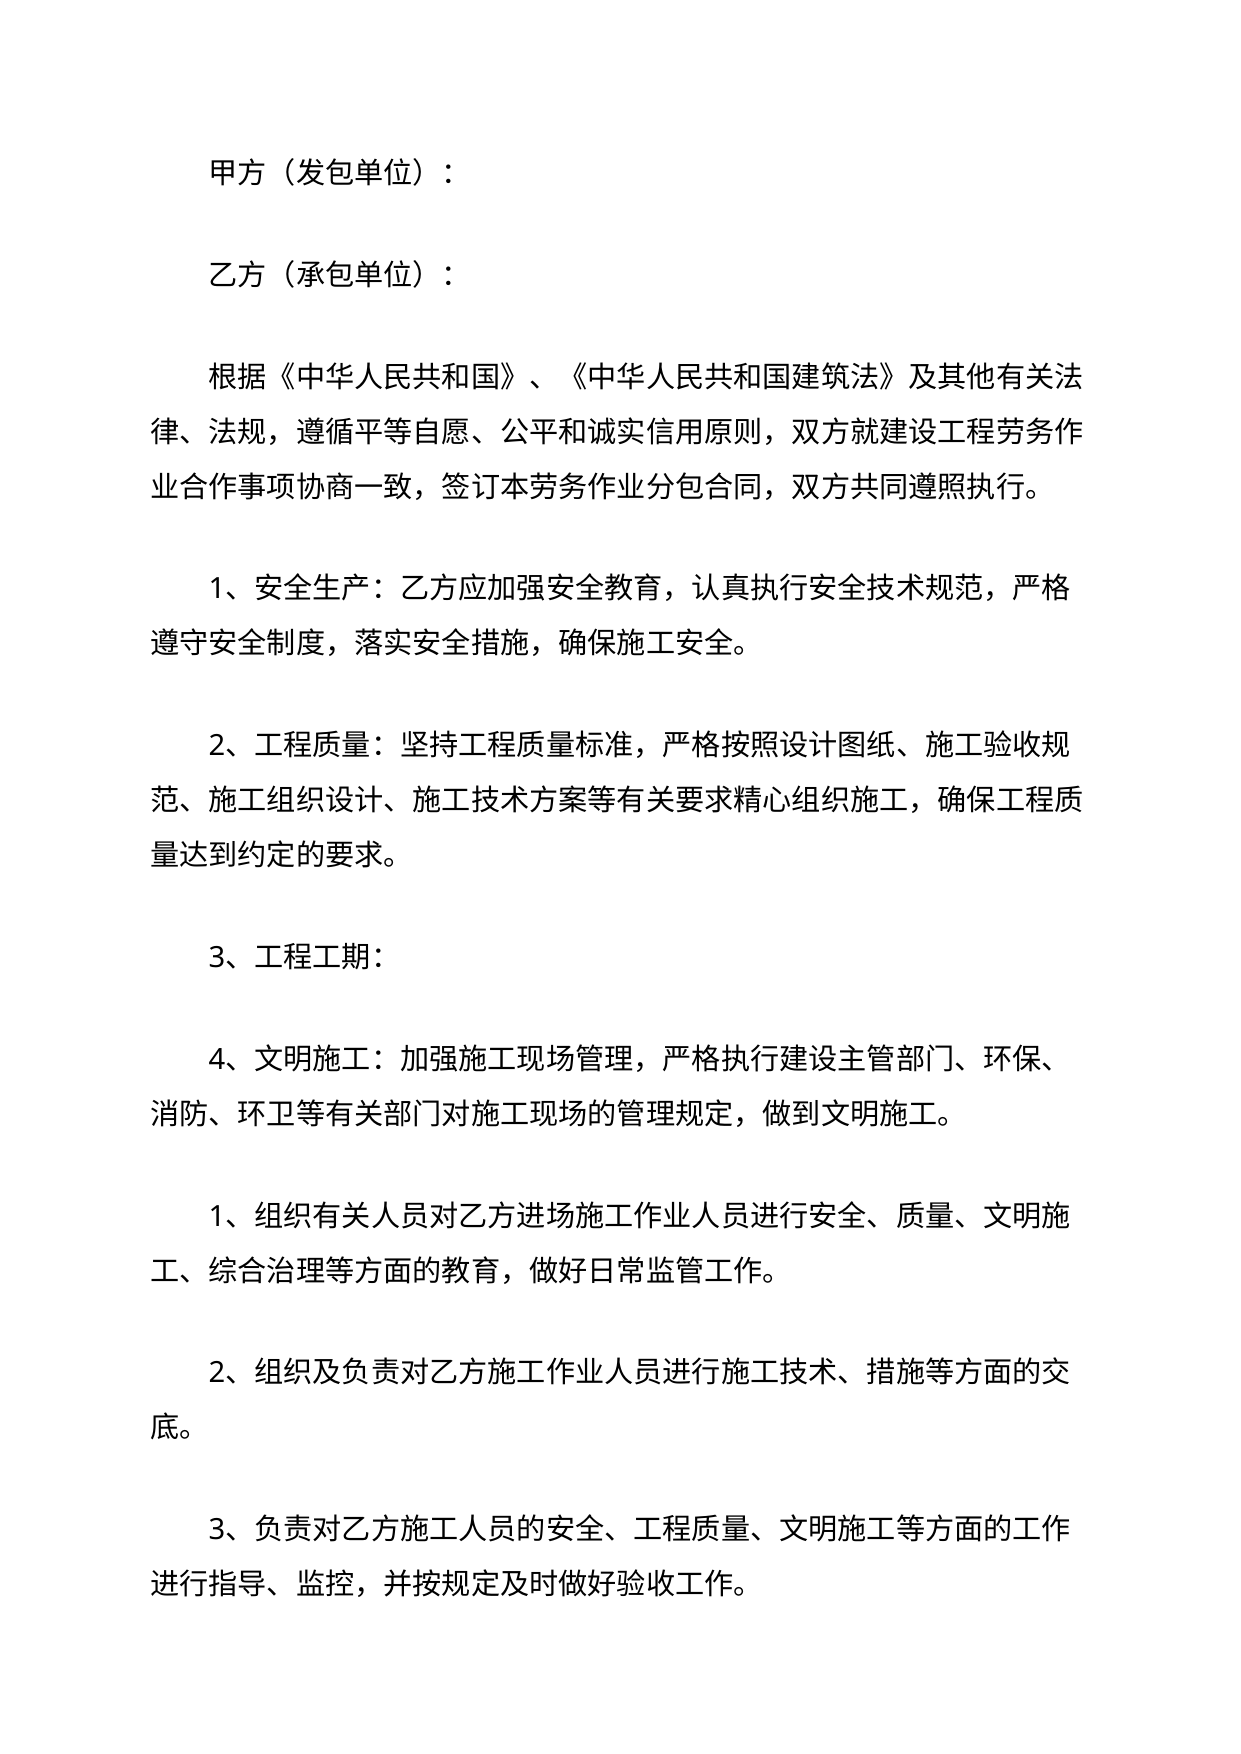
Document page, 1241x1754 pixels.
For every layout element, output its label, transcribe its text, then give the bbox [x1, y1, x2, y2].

text 3、负责对乙方施工人员的安全、工程质量、文明施工等方面的工作进行指导、监控，并按规定及时做好验收工作。 [150, 1506, 1090, 1603]
text 1、安全生产：乙方应加强安全教育，认真执行安全技术规范，严格遵守安全制度，落实安全措施，确保施工安全。 [150, 565, 1090, 662]
text 根据《中华人民共和国》、《中华人民共和国建筑法》及其他有关法律、法规，遵循平等自愿、公平和诚实信用原则，双方就建设工程劳务作业合作事项协商一致，签订本劳务作业分包合同，双方共同遵照执行。 [150, 353, 1090, 506]
text 乙方（承包单位）： [150, 252, 1090, 294]
text 3、工程工期： [150, 933, 1090, 976]
text 1、组织有关人员对乙方进场施工作业人员进行安全、质量、文明施工、综合治理等方面的教育，做好日常监管工作。 [150, 1192, 1090, 1289]
text 2、组织及负责对乙方施工作业人员进行施工技术、措施等方面的交底。 [150, 1349, 1090, 1446]
text 2、工程质量：坚持工程质量标准，严格按照设计图纸、施工验收规范、施工组织设计、施工技术方案等有关要求精心组织施工，确保工程质量达到约定的要求。 [150, 722, 1090, 874]
text 甲方（发包单位）： [150, 150, 1090, 192]
text 4、文明施工：加强施工现场管理，严格执行建设主管部门、环保、消防、环卫等有关部门对施工现场的管理规定，做到文明施工。 [150, 1036, 1090, 1133]
